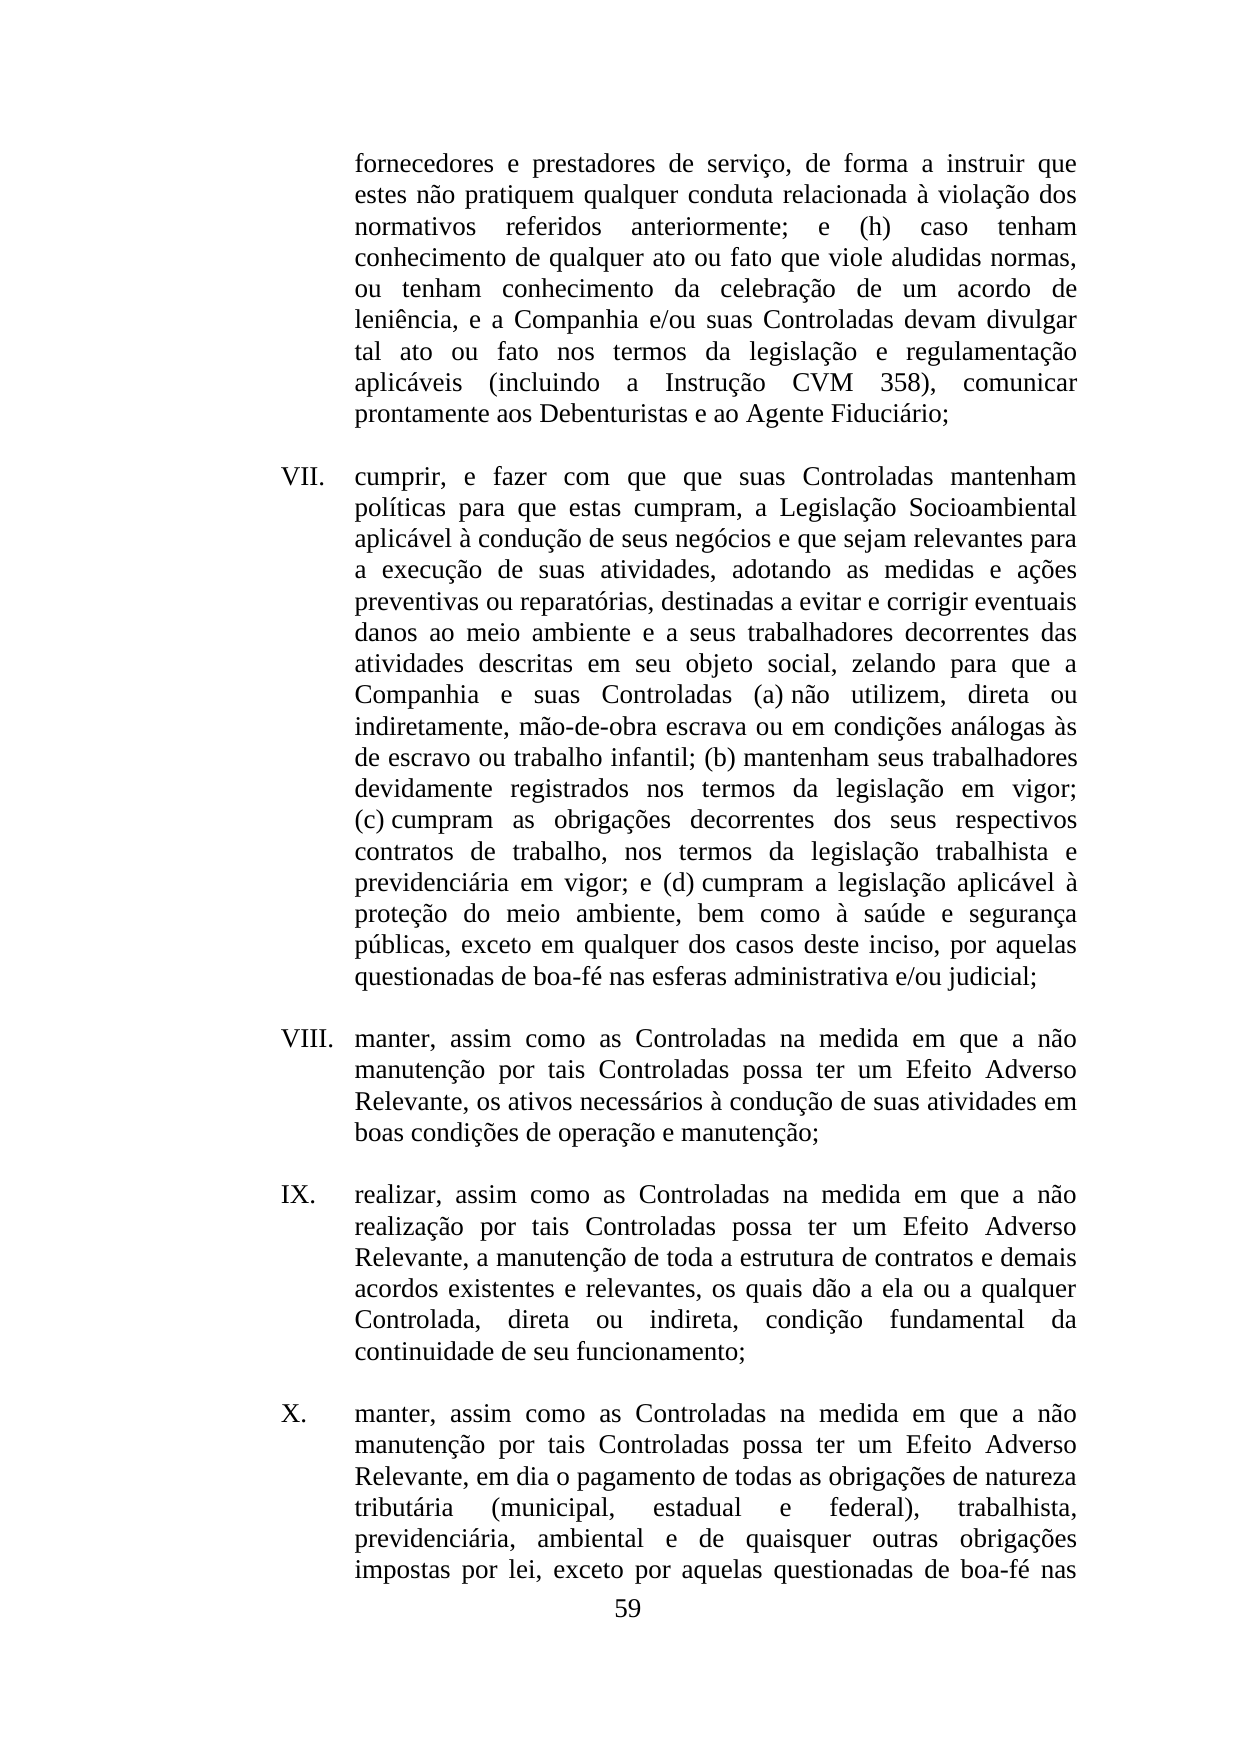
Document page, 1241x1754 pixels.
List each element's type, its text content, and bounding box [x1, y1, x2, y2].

list cumprir, e fazer com que que suas Controladas mantenham políticas para que estas cumpram, a Legislação Socioambiental aplicável à condução de seus negócios e que sejam relevantes para a execução de suas atividades, adotando as medidas e ações preventivas ou reparatórias, destinadas a evitar e corrigir eventuais danos ao meio ambiente e a seus trabalhadores decorrentes das atividades descritas em seu objeto social, zelando para que a Companhia e suas Controladas (a) não utilizem, direta ou indiretamente, mão-de-obra escrava ou em condições análogas às de escravo ou trabalho infantil; (b) mantenham seus trabalhadores devidamente registrados nos termos da legislação em vigor; (c) cumpram as obrigações decorrentes dos seus respectivos contratos de trabalho, nos termos da legislação trabalhista e previdenciária em vigor; e (d) cumpram a legislação aplicável à proteção do meio ambiente, bem como à saúde e segurança públicas, exceto em qualquer dos casos deste inciso, por aquelas questionadas de boa-fé nas esferas administrativa e/ou judicial; [281, 460, 1078, 991]
list manter, assim como as Controladas na medida em que a não manutenção por tais Controladas possa ter um Efeito Adverso Relevante, os ativos necessários à condução de suas atividades em boas condições de operação e manutenção; [281, 1023, 1078, 1148]
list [281, 1398, 1078, 1585]
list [281, 148, 1078, 429]
list realizar, assim como as Controladas na medida em que a não realização por tais Controladas possa ter um Efeito Adverso Relevante, a manutenção de toda a estrutura de contratos e demais acordos existentes e relevantes, os quais dão a ela ou a qualquer Controlada, direta ou indireta, condição fundamental da continuidade de seu funcionamento; [281, 1179, 1078, 1366]
